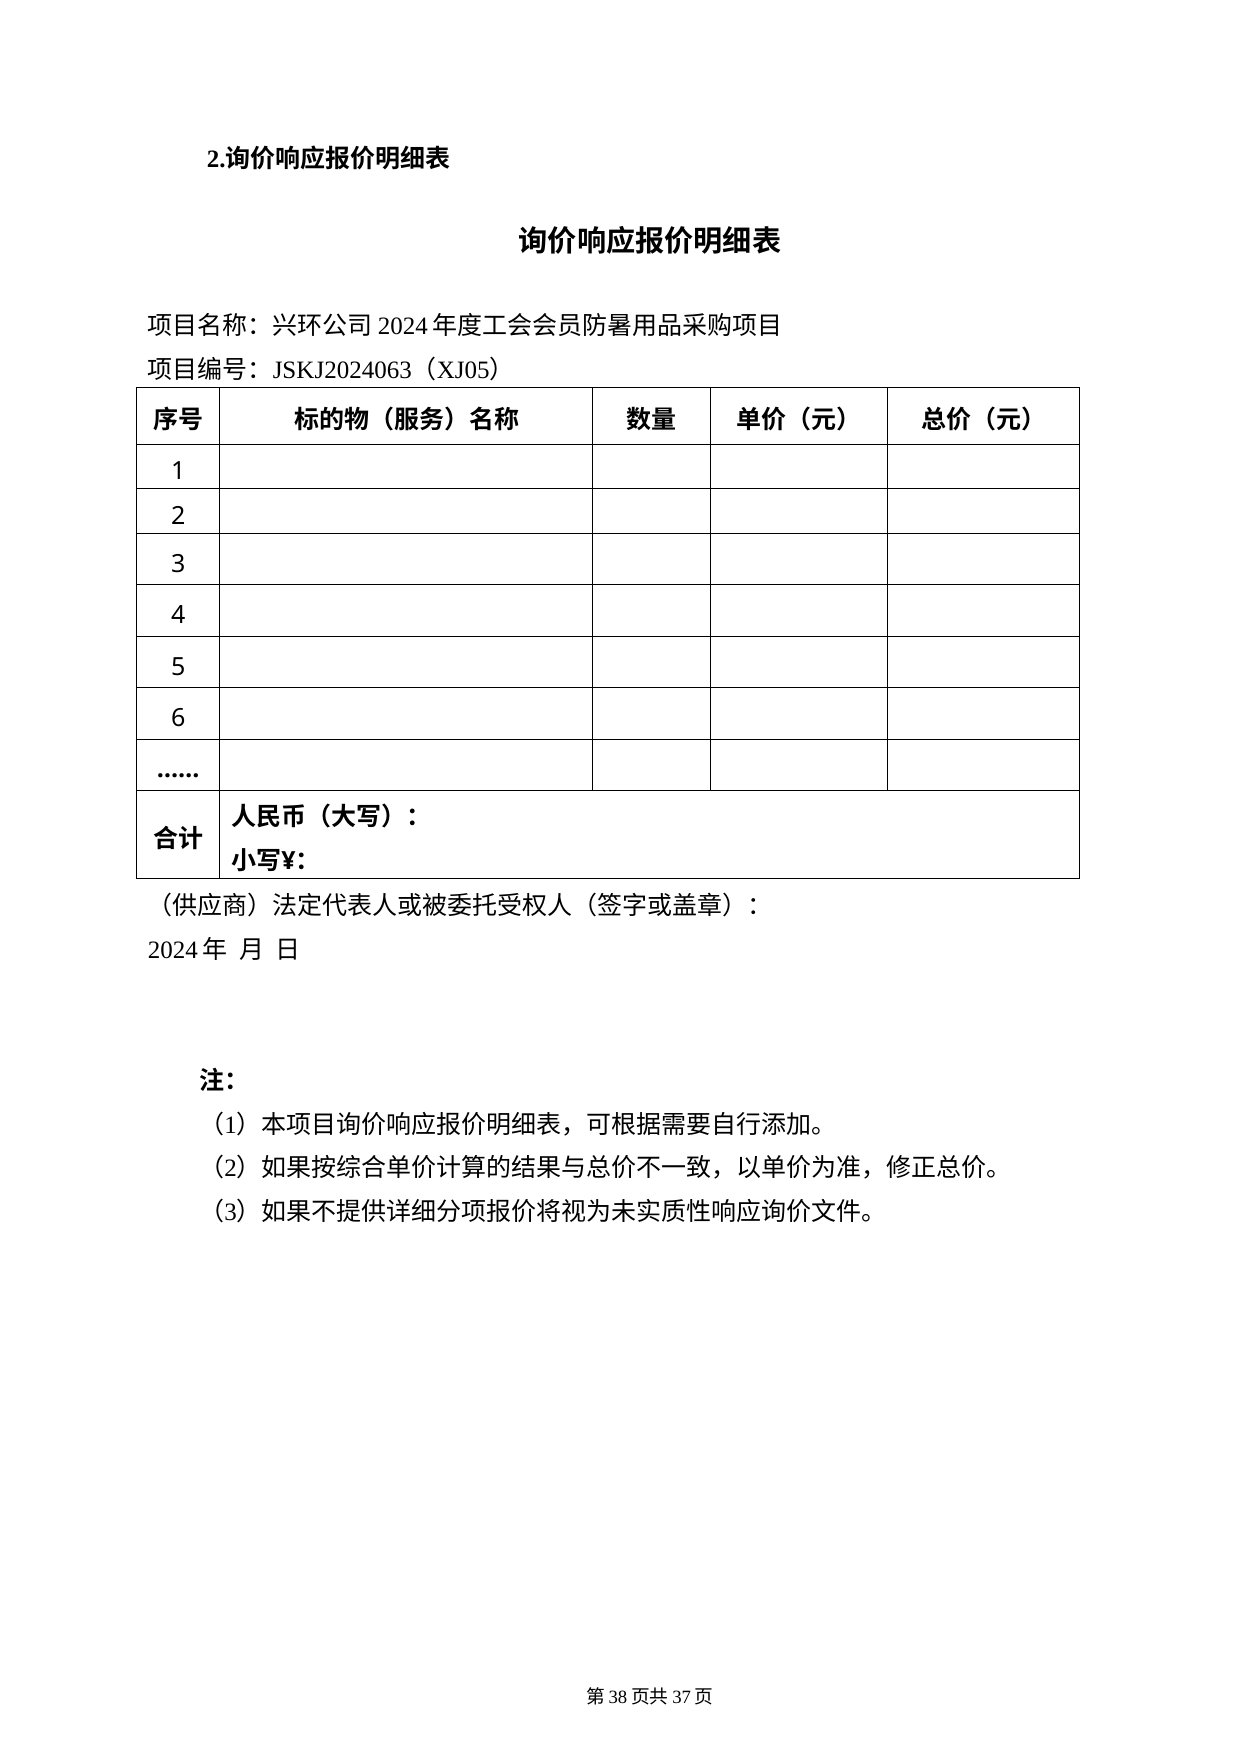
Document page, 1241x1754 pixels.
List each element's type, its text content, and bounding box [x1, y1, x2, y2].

table_cell [593, 740, 710, 790]
table_cell 3 [137, 534, 219, 584]
table_header 标的物（服务）名称 [220, 388, 592, 443]
table_cell [888, 688, 1079, 738]
table_cell [711, 585, 887, 636]
table_cell [220, 534, 592, 584]
table_cell [593, 489, 710, 533]
table_cell [220, 688, 592, 738]
table_cell [888, 637, 1079, 687]
text 注： [148, 1054, 1152, 1098]
table_cell [593, 637, 710, 687]
table_cell [711, 534, 887, 584]
table_cell 合计 [137, 791, 219, 878]
table_cell 4 [137, 585, 219, 636]
table_cell [220, 489, 592, 533]
text （2）如果按综合单价计算的结果与总价不一致，以单价为准，修正总价。 [148, 1142, 1152, 1186]
table_header 单价（元） [711, 388, 887, 443]
table_cell [711, 688, 887, 738]
table_header 总价（元） [888, 388, 1079, 443]
table_header 数量 [593, 388, 710, 443]
table_cell [220, 637, 592, 687]
table_cell [593, 585, 710, 636]
table_header 序号 [137, 388, 219, 443]
table_cell [711, 740, 887, 790]
table_cell [888, 585, 1079, 636]
text （供应商）法定代表人或被委托受权人（签字或盖章）： [148, 879, 1077, 923]
table_cell [888, 740, 1079, 790]
table_cell 6 [137, 688, 219, 738]
table_cell [220, 585, 592, 636]
table_cell [593, 534, 710, 584]
table_cell [888, 534, 1079, 584]
table_cell [711, 445, 887, 488]
table_cell [711, 637, 887, 687]
table_cell [220, 740, 592, 790]
table_cell [711, 489, 887, 533]
text 项目名称：兴环公司2024年度工会会员防暑用品采购项目 [148, 299, 1152, 343]
table_cell 人民币（大写）： 小写¥： [220, 791, 1079, 878]
table_cell 1 [137, 445, 219, 488]
table_cell [220, 445, 592, 488]
text 2024年 月 日 [148, 923, 1152, 967]
table_cell …… [137, 740, 219, 790]
table_cell 5 [137, 637, 219, 687]
table_cell [888, 445, 1079, 488]
text 项目编号：JSKJ2024063（XJ05） [148, 343, 1152, 387]
table_cell 2 [137, 489, 219, 533]
text 询价响应报价明细表 [148, 216, 1152, 260]
table_cell [888, 489, 1079, 533]
table_cell [593, 688, 710, 738]
table_cell [593, 445, 710, 488]
text （1）本项目询价响应报价明细表，可根据需要自行添加。 [148, 1098, 1152, 1142]
text 2.询价响应报价明细表 [148, 133, 1152, 177]
text （3）如果不提供详细分项报价将视为未实质性响应询价文件。 [148, 1186, 1152, 1229]
